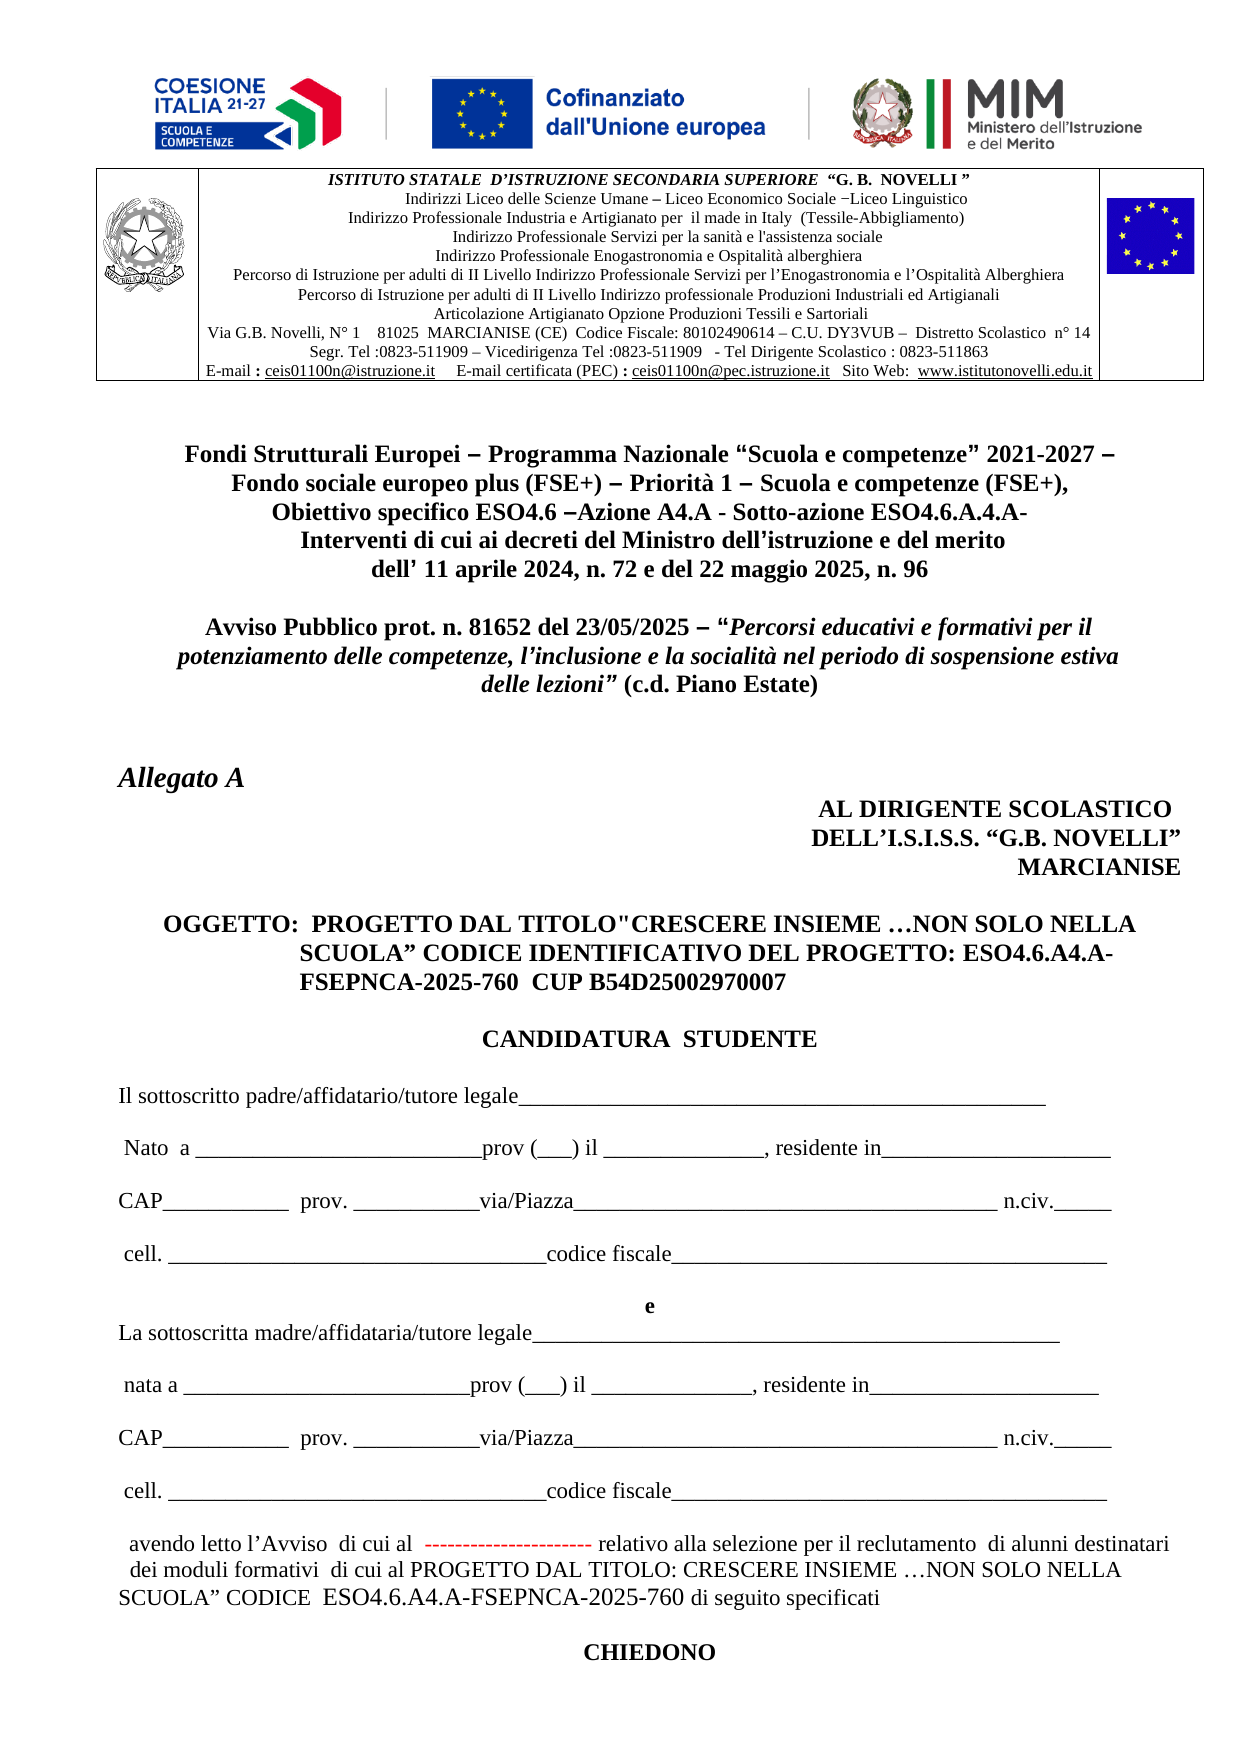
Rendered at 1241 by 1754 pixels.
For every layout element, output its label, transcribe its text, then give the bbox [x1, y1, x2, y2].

text DELL’I.S.I.S.S. “G.B. NOVELLI” [701, 823, 1181, 852]
text AL DIRIGENTE SCOLASTICO [118, 794, 1181, 823]
text FSEPNCA-2025-760 CUP B54D25002970007 [118, 967, 1181, 995]
picture [118, 59, 1182, 168]
text OGGETTO: PROGETTO DAL TITOLO"CRESCERE INSIEME …NON SOLO NELLA [118, 909, 1181, 938]
text SCUOLA” CODICE IDENTIFICATIVO DEL PROGETTO: ESO4.6.A4.A- [118, 938, 1181, 967]
text La sottoscritta madre/affidataria/tutore legale______________________________________________ [118, 1319, 1181, 1345]
text nata a _________________________prov (___) il ______________, residente in____________________ [118, 1372, 1181, 1398]
text potenziamento delle competenze, l’inclusione e la socialità nel periodo di sospensione estiva [118, 641, 1181, 669]
text Fondo sociale europeo plus (FSE+) – Priorità 1 – Scuola e competenze (FSE+), [118, 468, 1181, 496]
table_header [97, 169, 198, 380]
text delle lezioni” (c.d. Piano Estate) [118, 669, 1181, 698]
text cell. _________________________________codice fiscale______________________________________ [118, 1477, 1181, 1503]
text avendo letto l’Avviso di cui al ---------------------- relativo alla selezione per il reclutamento di alunni destinatari [118, 1530, 1181, 1556]
picture [1106, 198, 1195, 274]
text Fondi Strutturali Europei – Programma Nazionale “Scuola e competenze” 2021-2027 – [118, 439, 1181, 468]
text Il sottoscritto padre/affidatario/tutore legale______________________________________________ [118, 1082, 1181, 1108]
text cell. _________________________________codice fiscale______________________________________ [118, 1240, 1181, 1266]
text dell’ 11 aprile 2024, n. 72 e del 22 maggio 2025, n. 96 [118, 554, 1181, 583]
text MARCIANISE [701, 852, 1181, 880]
text Nato a _________________________prov (___) il ______________, residente in____________________ [118, 1134, 1181, 1161]
table_header [1100, 169, 1203, 380]
text Allegato A [118, 761, 1181, 794]
text e [118, 1292, 1181, 1319]
text CAP___________ prov. ___________via/Piazza_____________________________________ n.civ._____ [118, 1187, 1181, 1213]
text Interventi di cui ai decreti del Ministro dell’istruzione e del merito [118, 525, 1181, 554]
text CHIEDONO [118, 1637, 1181, 1665]
text dei moduli formativi di cui al PROGETTO DAL TITOLO: CRESCERE INSIEME …NON SOLO NELLA [118, 1556, 1181, 1582]
text Obiettivo specifico ESO4.6 –Azione A4.A - Sotto-azione ESO4.6.A.4.A- [118, 496, 1181, 525]
text CAP___________ prov. ___________via/Piazza_____________________________________ n.civ._____ [118, 1424, 1181, 1451]
text Avviso Pubblico prot. n. 81652 del 23/05/2025 – “Percorsi educativi e formativi per il [118, 612, 1181, 641]
table_header ISTITUTO STATALE D’ISTRUZIONE SECONDARIA SUPERIORE “G. B. NOVELLI ” Indirizzi Liceo delle Scienze Umane – Liceo Economico Sociale −Liceo Linguistico Indirizzo Professionale Industria e Artigianato per il made in Italy (Tessile-Abbigliamento) Indirizzo Professionale Servizi per la sanità e l'assistenza sociale Indirizzo Professionale Enogastronomia e Ospitalità alberghiera Percorso di Istruzione per adulti di II Livello Indirizzo Professionale Servizi per l’Enogastronomia e l’Ospitalità Alberghiera Percorso di Istruzione per adulti di II Livello Indirizzo professionale Produzioni Industriali ed Artigianali Articolazione Artigianato Opzione Produzioni Tessili e Sartoriali Via G.B. Novelli, N° 1 81025 MARCIANISE (CE) Codice Fiscale: 80102490614 – C.U. DY3VUB – Distretto Scolastico n° 14 Segr. Tel :0823-511909 – Vicedirigenza Tel :0823-511909 - Tel Dirigente Scolastico : 0823-511863 E-mail : ceis01100n@istruzione.it E-mail certificata (PEC) : ceis01100n@pec.istruzione.it Sito Web: www.istitutonovelli.edu.it [199, 169, 1099, 380]
text SCUOLA” CODICE ESO4.6.A4.A-FSEPNCA-2025-760 di seguito specificati [118, 1582, 1181, 1611]
text CANDIDATURA STUDENTE [118, 1024, 1181, 1053]
